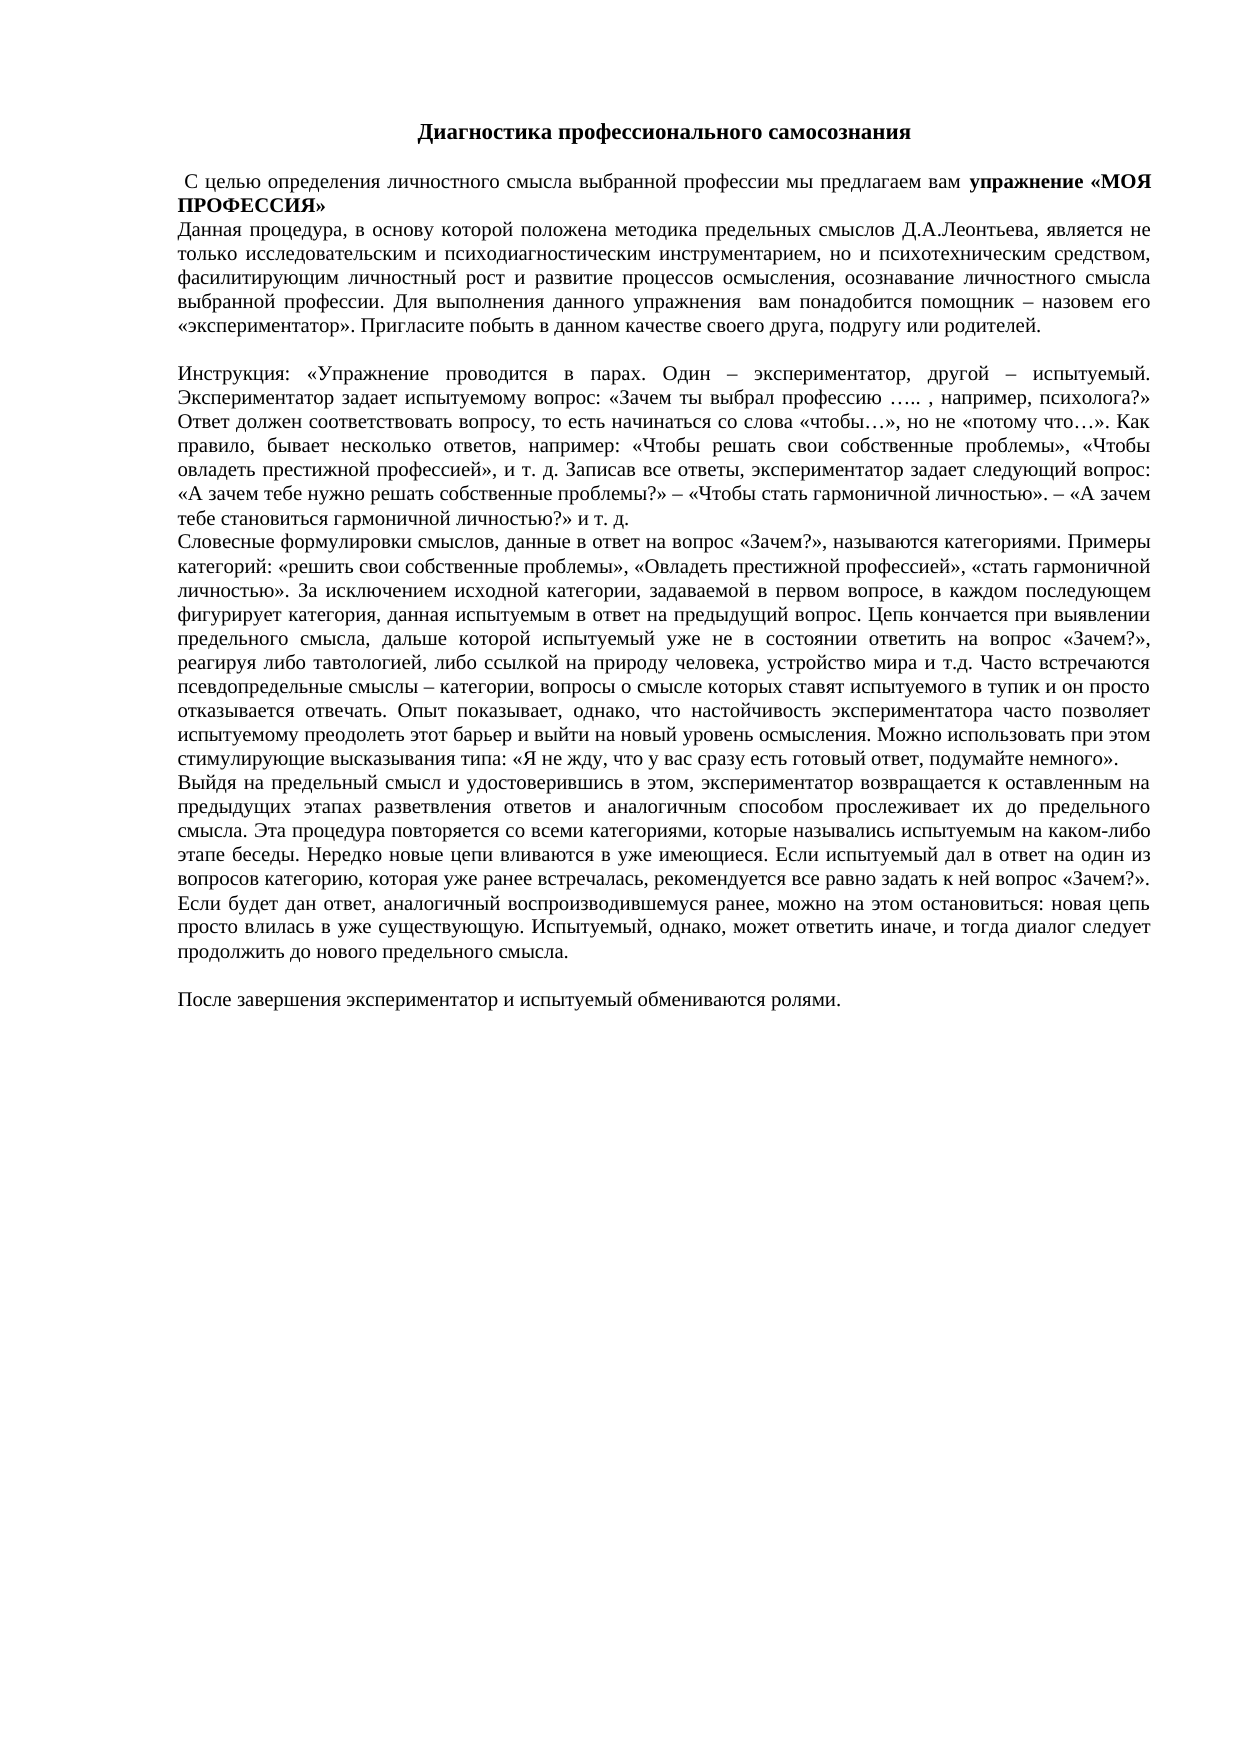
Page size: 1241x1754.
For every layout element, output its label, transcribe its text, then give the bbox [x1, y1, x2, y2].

text Выйдя на предельный смысл и удостоверившись в этом, экспериментатор возвращается к оставленным на предыдущих этапах разветвления ответов и аналогичным способом прослеживает их до предельного смысла. Эта процедура повторяется со всеми категориями, которые назывались испытуемым на каком-либо этапе беседы. Нередко новые цепи вливаются в уже имеющиеся. Если испытуемый дал в ответ на один из вопросов категорию, которая уже ранее встречалась, рекомендуется все равно задать к ней вопрос «Зачем?». Если будет дан ответ, аналогичный воспроизводившемуся ранее, можно на этом остановиться: новая цепь просто влилась в уже существующую. Испытуемый, однако, может ответить иначе, и тогда диалог следует продолжить до нового предельного смысла. [177, 770, 1152, 963]
text Данная процедура, в основу которой положена методика предельных смыслов Д.А.Леонтьева, является не только исследовательским и психодиагностическим инструментарием, но и психотехническим средством, фасилитирующим личностный рост и развитие процессов осмысления, осознавание личностного смысла выбранной профессии. Для выполнения данного упражнения вам понадобится помощник – назовем его «экспериментатор». Пригласите побыть в данном качестве своего друга, подругу или родителей. [177, 217, 1152, 337]
text Диагностика профессионального самосознания [177, 118, 1152, 144]
text Словесные формулировки смыслов, данные в ответ на вопрос «Зачем?», называются категориями. Примеры категорий: «решить свои собственные проблемы», «Овладеть престижной профессией», «стать гармоничной личностью». За исключением исходной категории, задаваемой в первом вопросе, в каждом последующем фигурирует категория, данная испытуемым в ответ на предыдущий вопрос. Цепь кончается при выявлении предельного смысла, дальше которой испытуемый уже не в состоянии ответить на вопрос «Зачем?», реагируя либо тавтологией, либо ссылкой на природу человека, устройство мира и т.д. Часто встречаются псевдопредельные смыслы – категории, вопросы о смысле которых ставят испытуемого в тупик и он просто отказывается отвечать. Опыт показывает, однако, что настойчивость экспериментатора часто позволяет испытуемому преодолеть этот барьер и выйти на новый уровень осмысления. Можно использовать при этом стимулирующие высказывания типа: «Я не жду, что у вас сразу есть готовый ответ, подумайте немного». [177, 529, 1152, 770]
text С целью определения личностного смысла выбранной профессии мы предлагаем вам упражнение «МОЯ ПРОФЕССИЯ» [177, 168, 1152, 217]
text Инструкция: «Упражнение проводится в парах. Один – экспериментатор, другой – испытуемый. Экспериментатор задает испытуемому вопрос: «Зачем ты выбрал профессию ….. , например, психолога?» Ответ должен соответствовать вопросу, то есть начинаться со слова «чтобы…», но не «потому что…». Как правило, бывает несколько ответов, например: «Чтобы решать свои собственные проблемы», «Чтобы овладеть престижной профессией», и т. д. Записав все ответы, экспериментатор задает следующий вопрос: «А зачем тебе нужно решать собственные проблемы?» – «Чтобы стать гармоничной личностью». – «А зачем тебе становиться гармоничной личностью?» и т. д. [177, 361, 1152, 529]
text После завершения экспериментатор и испытуемый обмениваются ролями. [177, 987, 1152, 1011]
